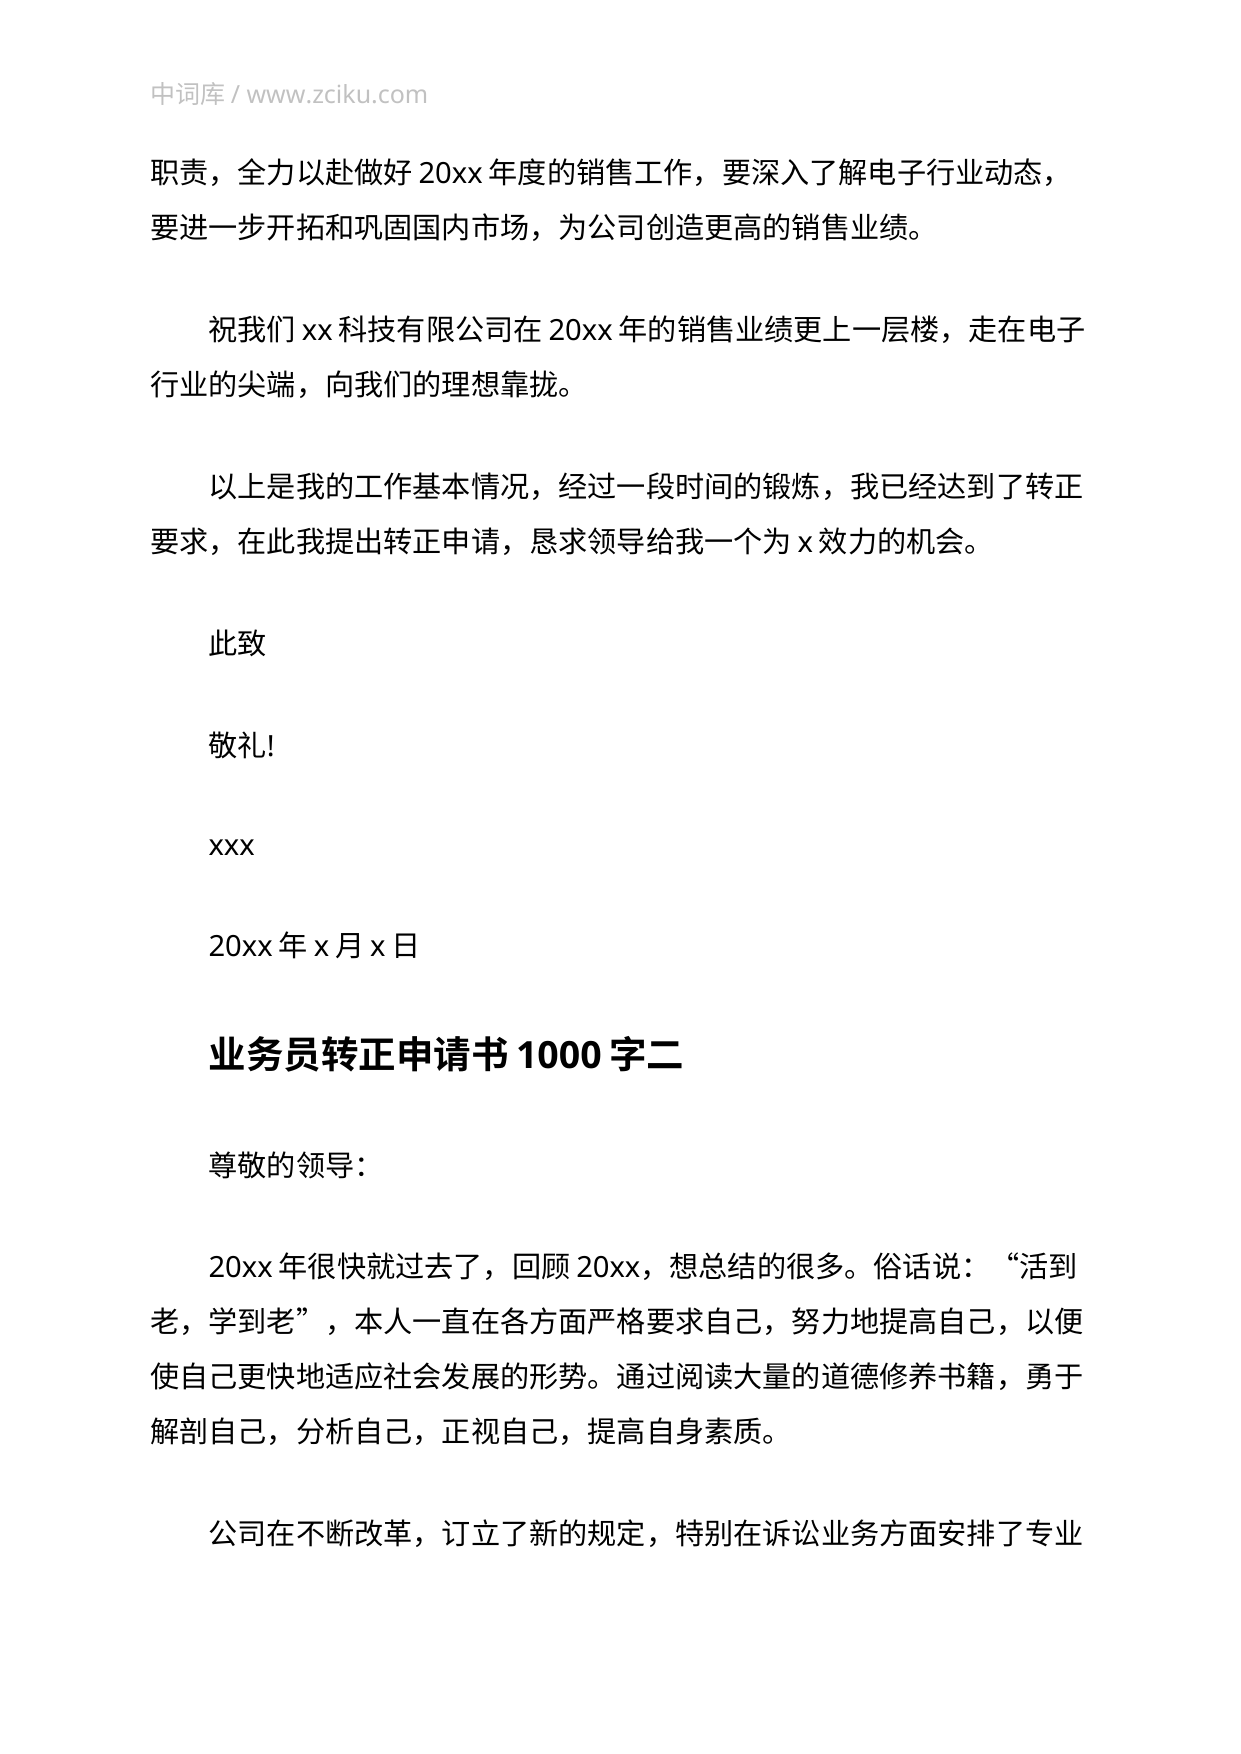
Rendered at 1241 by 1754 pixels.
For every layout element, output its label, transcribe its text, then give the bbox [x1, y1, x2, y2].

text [150, 1511, 1090, 1553]
text 业务员转正申请书1000字二 [150, 1024, 1090, 1079]
text 以上是我的工作基本情况，经过一段时间的锻炼，我已经达到了转正要求，在此我提出转正申请，恳求领导给我一个为x效力的机会。 [150, 463, 1090, 561]
text 20xx年x月x日 [150, 923, 1090, 965]
text 祝我们xx科技有限公司在20xx年的销售业绩更上一层楼，走在电子行业的尖端，向我们的理想靠拢。 [150, 307, 1090, 404]
text 尊敬的领导： [150, 1142, 1090, 1184]
text 此致 [150, 620, 1090, 663]
text 20xx年很快就过去了，回顾20xx，想总结的很多。俗话说：“活到老，学到老”，本人一直在各方面严格要求自己，努力地提高自己，以便使自己更快地适应社会发展的形势。通过阅读大量的道德修养书籍，勇于解剖自己，分析自己，正视自己，提高自身素质。 [150, 1244, 1090, 1451]
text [150, 150, 1090, 247]
text 敬礼! [150, 722, 1090, 764]
text xxx [150, 824, 1090, 864]
